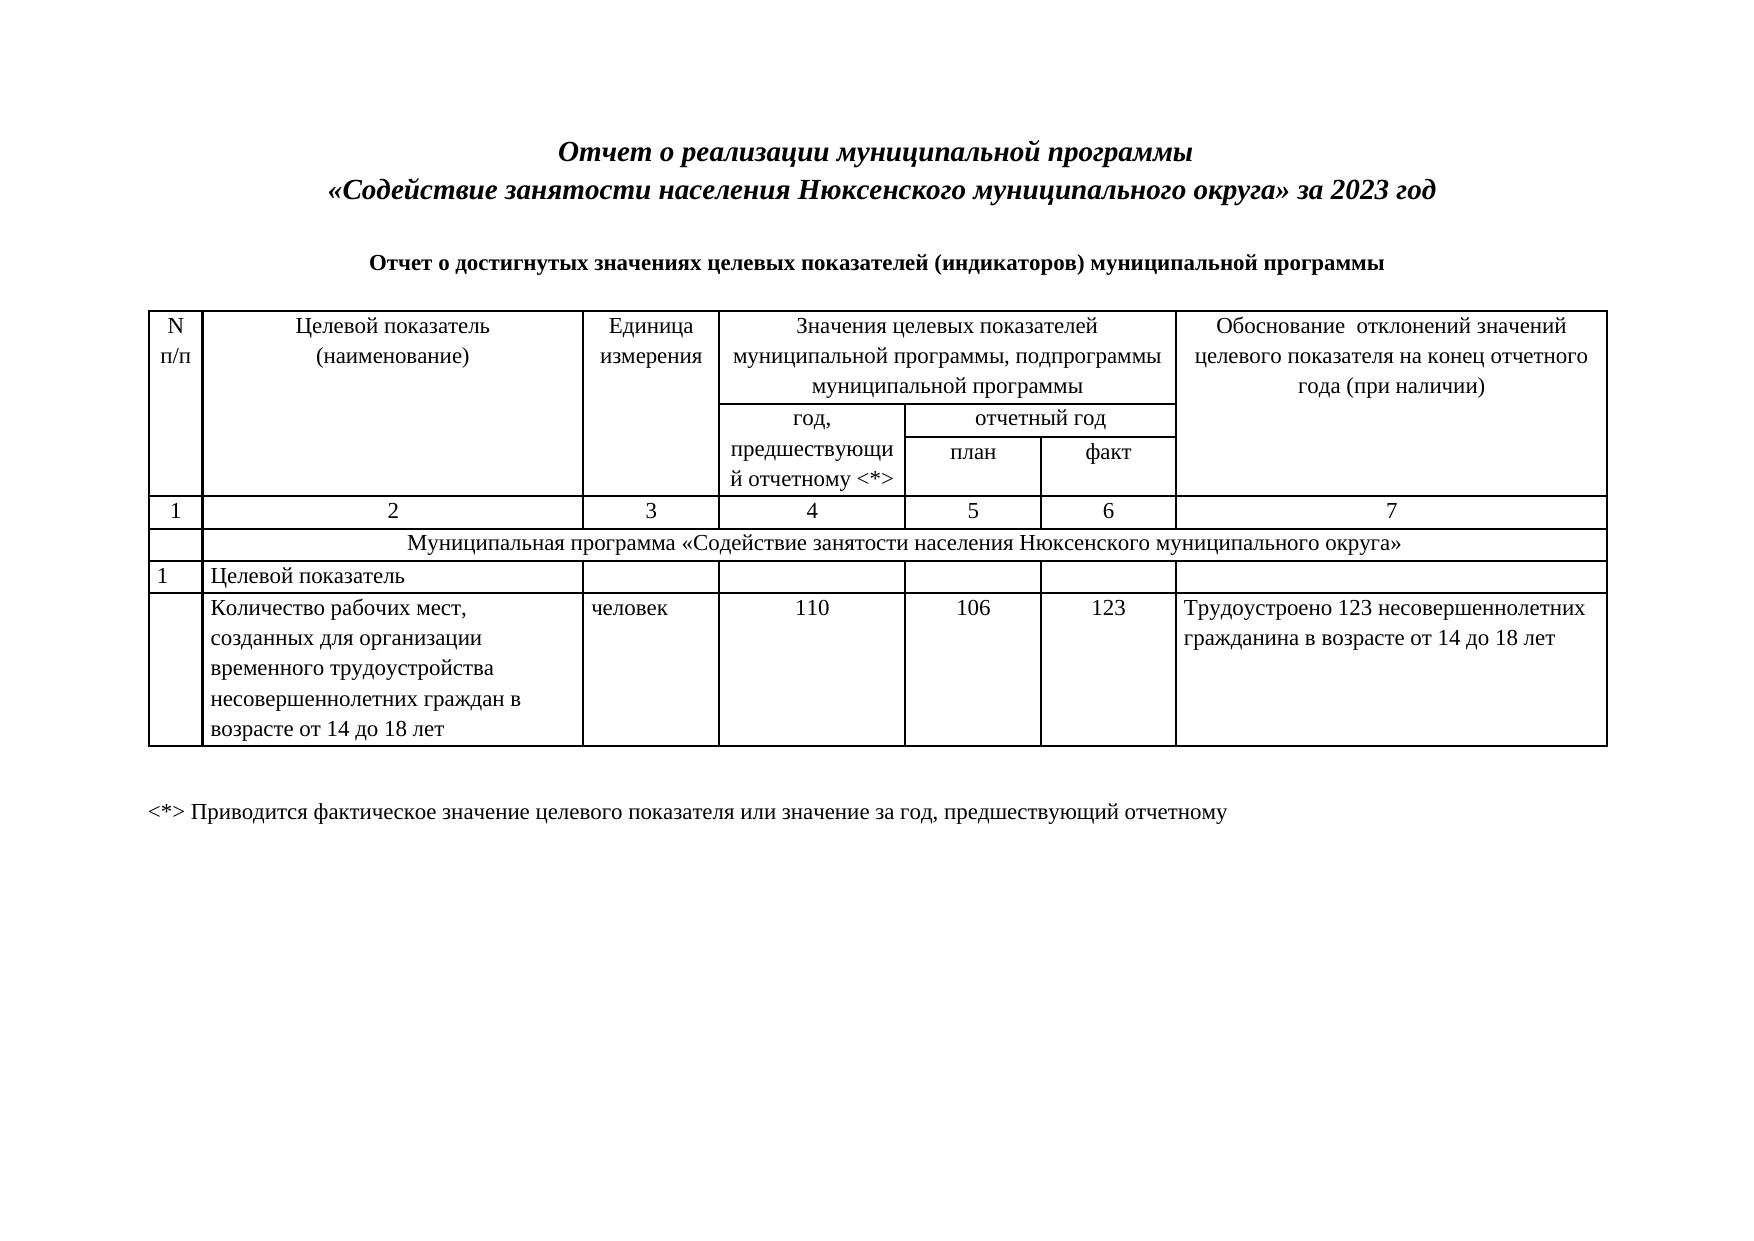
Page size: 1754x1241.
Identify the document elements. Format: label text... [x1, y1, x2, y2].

table_header Значения целевых показателей муниципальной программы, подпрограммы муниципальной программы [720, 312, 1175, 402]
table_cell [720, 562, 904, 592]
table_cell Муниципальная программа «Содействие занятости населения Нюксенского муниципального округа» [204, 530, 1606, 560]
table_cell 1 [150, 497, 201, 527]
table_cell 110 [720, 594, 904, 745]
table_cell [150, 594, 201, 745]
table_cell [1177, 562, 1606, 592]
text <*> Приводится фактическое значение целевого показателя или значение за год, предшествующий отчетному [148, 798, 1606, 824]
table_cell 4 [720, 497, 904, 527]
text «Содействие занятости населения Нюксенского муниципального округа» за 2023 год [148, 172, 1606, 206]
table_cell Целевой показатель [204, 562, 582, 592]
table_cell план [906, 438, 1040, 495]
table_header Единица измерения [584, 312, 718, 495]
table_cell 6 [1042, 497, 1175, 527]
text Отчет о реализации муниципальной программы [148, 134, 1606, 167]
table_cell [584, 562, 718, 592]
table_cell [1042, 562, 1175, 592]
text Отчет о достигнутых значениях целевых показателей (индикаторов) муниципальной программы [148, 249, 1606, 276]
table_cell 7 [1177, 497, 1606, 527]
table_cell 106 [906, 594, 1040, 745]
table_cell 123 [1042, 594, 1175, 745]
table_cell 5 [906, 497, 1040, 527]
table_cell [150, 530, 201, 560]
table_cell Трудоустроено 123 несовершеннолетних гражданина в возрасте от 14 до 18 лет [1177, 594, 1606, 745]
table_cell [906, 562, 1040, 592]
table_cell отчетный год [906, 405, 1175, 436]
table_header N п/п [150, 312, 201, 495]
table_cell год, предшествующий отчетному <*> [720, 405, 904, 495]
table_cell факт [1042, 438, 1175, 495]
table_cell 2 [204, 497, 582, 527]
table_cell 3 [584, 497, 718, 527]
table_header Целевой показатель (наименование) [204, 312, 582, 495]
table_cell человек [584, 594, 718, 745]
table_cell 1 [150, 562, 201, 592]
table_cell Количество рабочих мест, созданных для организации временного трудоустройства несовершеннолетних граждан в возрасте от 14 до 18 лет [204, 594, 582, 745]
table_header Обоснование отклонений значений целевого показателя на конец отчетного года (при наличии) [1177, 312, 1606, 495]
